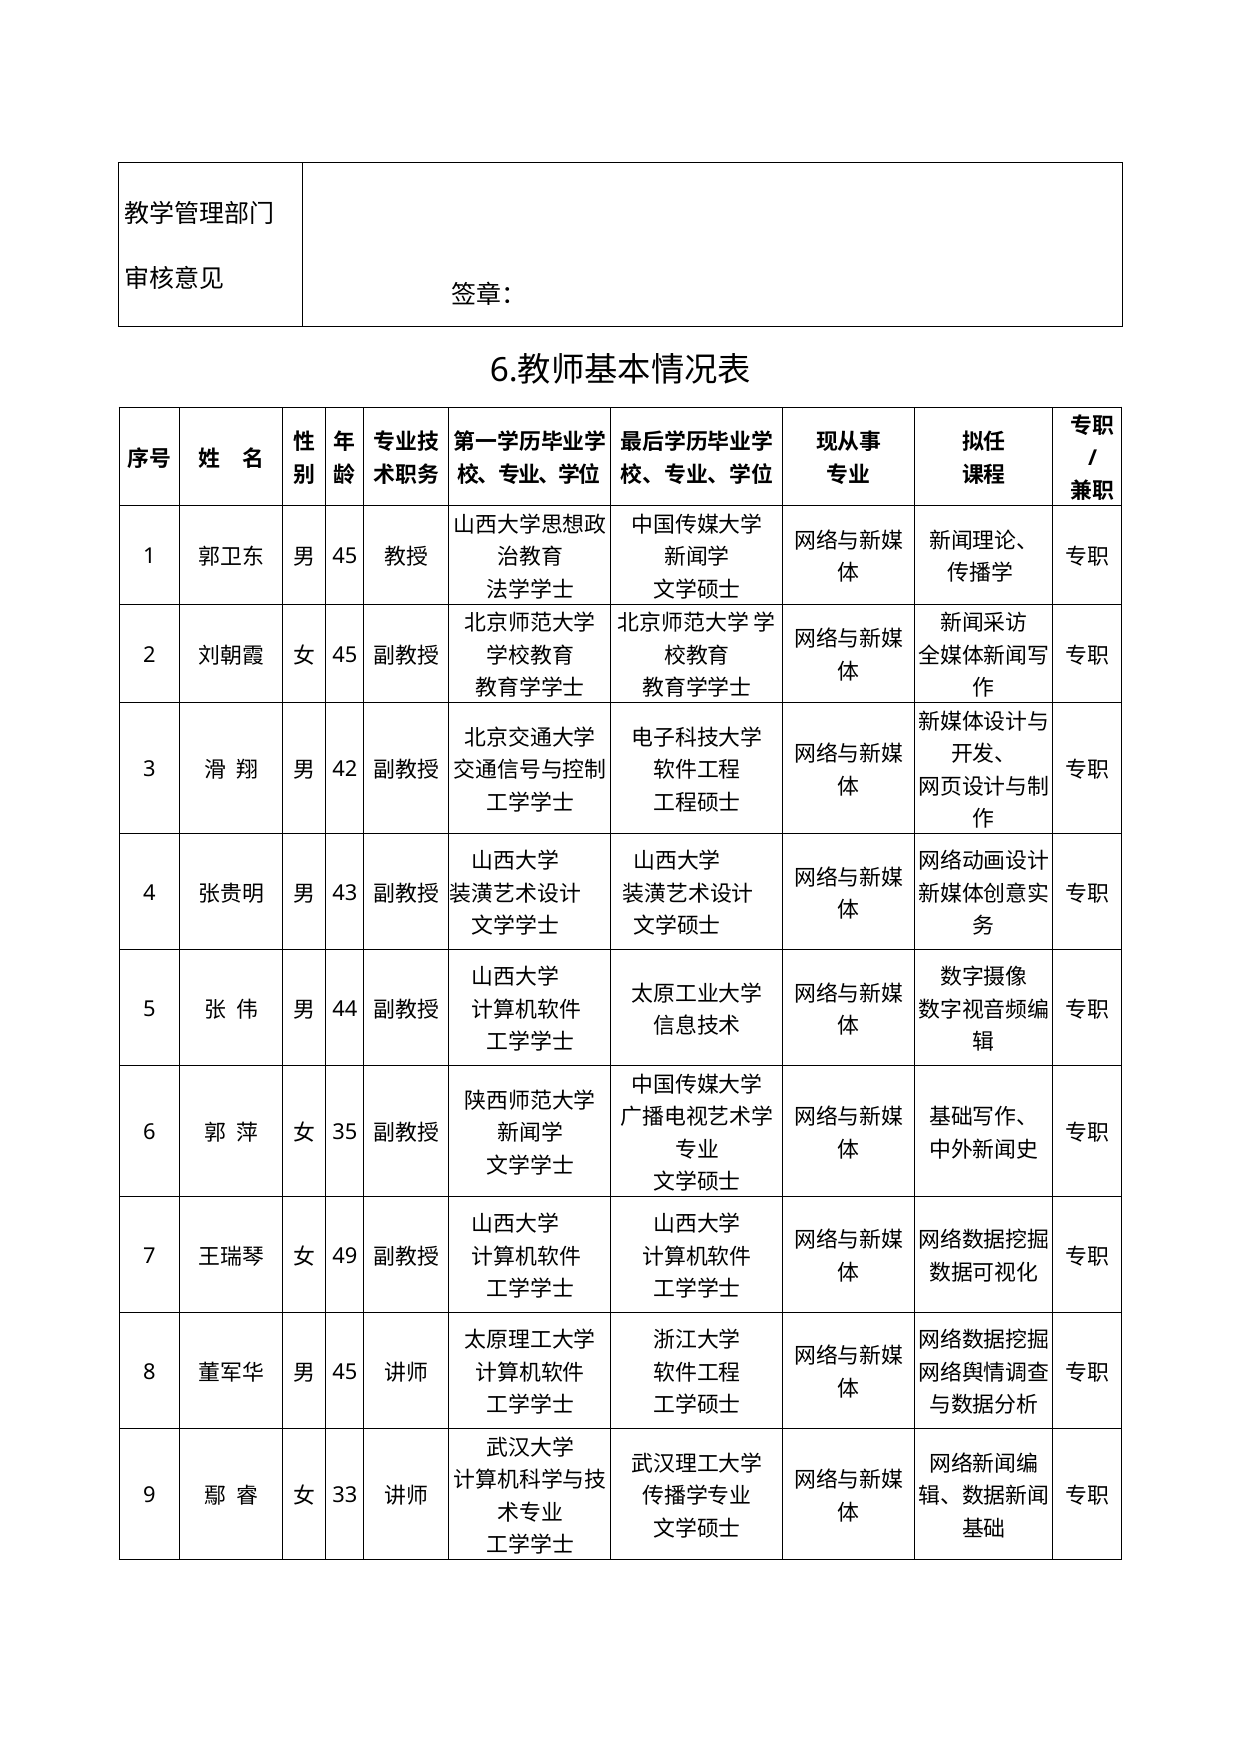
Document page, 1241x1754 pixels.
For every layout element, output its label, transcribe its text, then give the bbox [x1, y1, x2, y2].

table_cell 网络与新媒体 [783, 605, 914, 702]
table_cell 专职 [1053, 950, 1121, 1065]
table_cell 刘朝霞 [180, 605, 282, 702]
table_cell 专职 [1053, 1197, 1121, 1312]
table_header 拟任 课程 [915, 408, 1052, 505]
table_cell 山西大学 计算机软件 工学学士 [611, 1197, 782, 1312]
table_cell 山西大学思想政治教育 法学学士 [449, 506, 610, 604]
table_cell 女 [283, 1066, 325, 1196]
table_cell 郭卫东 [180, 506, 282, 604]
text 6.教师基本情况表 [187, 334, 1053, 399]
table_cell 网络与新媒体 [783, 1066, 914, 1196]
table_cell 武汉理工大学 传播学专业 文学硕士 [611, 1429, 782, 1559]
table_cell 副教授 [364, 834, 448, 949]
table_cell 网络与新媒体 [783, 1197, 914, 1312]
table_cell 45 [326, 605, 363, 702]
table_header 现从事 专业 [783, 408, 914, 505]
table_cell 副教授 [364, 1066, 448, 1196]
table_cell 副教授 [364, 605, 448, 702]
table_cell 新闻理论、 传播学 [915, 506, 1052, 604]
table_cell 44 [326, 950, 363, 1065]
table_cell 数字摄像 数字视音频编辑 [915, 950, 1052, 1065]
table_cell 专职 [1053, 605, 1121, 702]
table_cell 网络新闻编辑、数据新闻基础 [915, 1429, 1052, 1559]
table_cell 武汉大学 计算机科学与技术专业 工学学士 [449, 1429, 610, 1559]
table_cell 6 [120, 1066, 179, 1196]
table_cell 7 [120, 1197, 179, 1312]
table_cell 网络与新媒体 [783, 506, 914, 604]
table_cell 山西大学 计算机软件 工学学士 [449, 950, 610, 1065]
table_cell 45 [326, 1313, 363, 1428]
table_cell 新媒体设计与开发、 网页设计与制作 [915, 703, 1052, 833]
table_cell 网络动画设计新媒体创意实务 [915, 834, 1052, 949]
table_cell 42 [326, 703, 363, 833]
table_cell 教授 [364, 506, 448, 604]
table_cell 太原理工大学 计算机软件 工学学士 [449, 1313, 610, 1428]
table_cell 男 [283, 506, 325, 604]
table_cell 49 [326, 1197, 363, 1312]
table_header 专业技术职务 [364, 408, 448, 505]
table_header 年龄 [326, 408, 363, 505]
table_header 专职 / 兼职 [1053, 408, 1121, 505]
table_cell 签章： [303, 163, 1122, 326]
table_cell 中国传媒大学 广播电视艺术学专业 文学硕士 [611, 1066, 782, 1196]
table_cell 浙江大学 软件工程 工学硕士 [611, 1313, 782, 1428]
table_cell 网络与新媒体 [783, 1429, 914, 1559]
table_cell 副教授 [364, 1197, 448, 1312]
table_cell 专职 [1053, 1429, 1121, 1559]
table_cell 山西大学 装潢艺术设计 文学学士 [449, 834, 610, 949]
table_cell 北京师范大学 学校教育 教育学学士 [449, 605, 610, 702]
table_cell 滑 翔 [180, 703, 282, 833]
table_cell 张 伟 [180, 950, 282, 1065]
table_cell 副教授 [364, 703, 448, 833]
table_cell 网络与新媒体 [783, 834, 914, 949]
table_cell 4 [120, 834, 179, 949]
table_cell 专职 [1053, 703, 1121, 833]
table_cell 山西大学 装潢艺术设计 文学硕士 [611, 834, 782, 949]
table_cell 讲师 [364, 1429, 448, 1559]
table_cell 8 [120, 1313, 179, 1428]
table_cell 网络与新媒体 [783, 1313, 914, 1428]
table_cell 专职 [1053, 506, 1121, 604]
table_cell 1 [120, 506, 179, 604]
table_cell 北京交通大学 交通信号与控制 工学学士 [449, 703, 610, 833]
table_cell 45 [326, 506, 363, 604]
table_cell 太原工业大学 信息技术 [611, 950, 782, 1065]
table_cell 3 [120, 703, 179, 833]
table_cell 女 [283, 605, 325, 702]
table_cell 鄢 睿 [180, 1429, 282, 1559]
table_cell 专职 [1053, 834, 1121, 949]
table_cell 男 [283, 950, 325, 1065]
table_cell 专职 [1053, 1066, 1121, 1196]
table_cell 基础写作、 中外新闻史 [915, 1066, 1052, 1196]
table_cell 专职 [1053, 1313, 1121, 1428]
table_cell 43 [326, 834, 363, 949]
table_cell 副教授 [364, 950, 448, 1065]
table_cell 男 [283, 1313, 325, 1428]
table_header 性别 [283, 408, 325, 505]
table_cell 郭 萍 [180, 1066, 282, 1196]
table_cell 教学管理部门 审核意见 [119, 163, 302, 326]
table_cell 董军华 [180, 1313, 282, 1428]
table_cell 中国传媒大学 新闻学 文学硕士 [611, 506, 782, 604]
table_cell 男 [283, 834, 325, 949]
table_cell 王瑞琴 [180, 1197, 282, 1312]
table_cell 北京师范大学 学校教育 教育学学士 [611, 605, 782, 702]
table_header 第一学历毕业学校、专业、学位 [449, 408, 610, 505]
table_cell 男 [283, 703, 325, 833]
table_cell 网络与新媒体 [783, 703, 914, 833]
table_cell 女 [283, 1429, 325, 1559]
table_cell 讲师 [364, 1313, 448, 1428]
table_cell 陕西师范大学 新闻学 文学学士 [449, 1066, 610, 1196]
table_cell 9 [120, 1429, 179, 1559]
table_header 最后学历毕业学校、专业、学位 [611, 408, 782, 505]
table_header 序号 [120, 408, 179, 505]
table_cell 新闻采访 全媒体新闻写作 [915, 605, 1052, 702]
table_cell 张贵明 [180, 834, 282, 949]
table_cell 网络与新媒体 [783, 950, 914, 1065]
table_cell 网络数据挖掘 数据可视化 [915, 1197, 1052, 1312]
table_cell 35 [326, 1066, 363, 1196]
table_cell 2 [120, 605, 179, 702]
table_cell 网络数据挖掘 网络舆情调查与数据分析 [915, 1313, 1052, 1428]
table_cell 女 [283, 1197, 325, 1312]
table_cell 33 [326, 1429, 363, 1559]
table_cell 山西大学 计算机软件 工学学士 [449, 1197, 610, 1312]
table_cell 电子科技大学 软件工程 工程硕士 [611, 703, 782, 833]
table_header 姓 名 [180, 408, 282, 505]
table_cell 5 [120, 950, 179, 1065]
